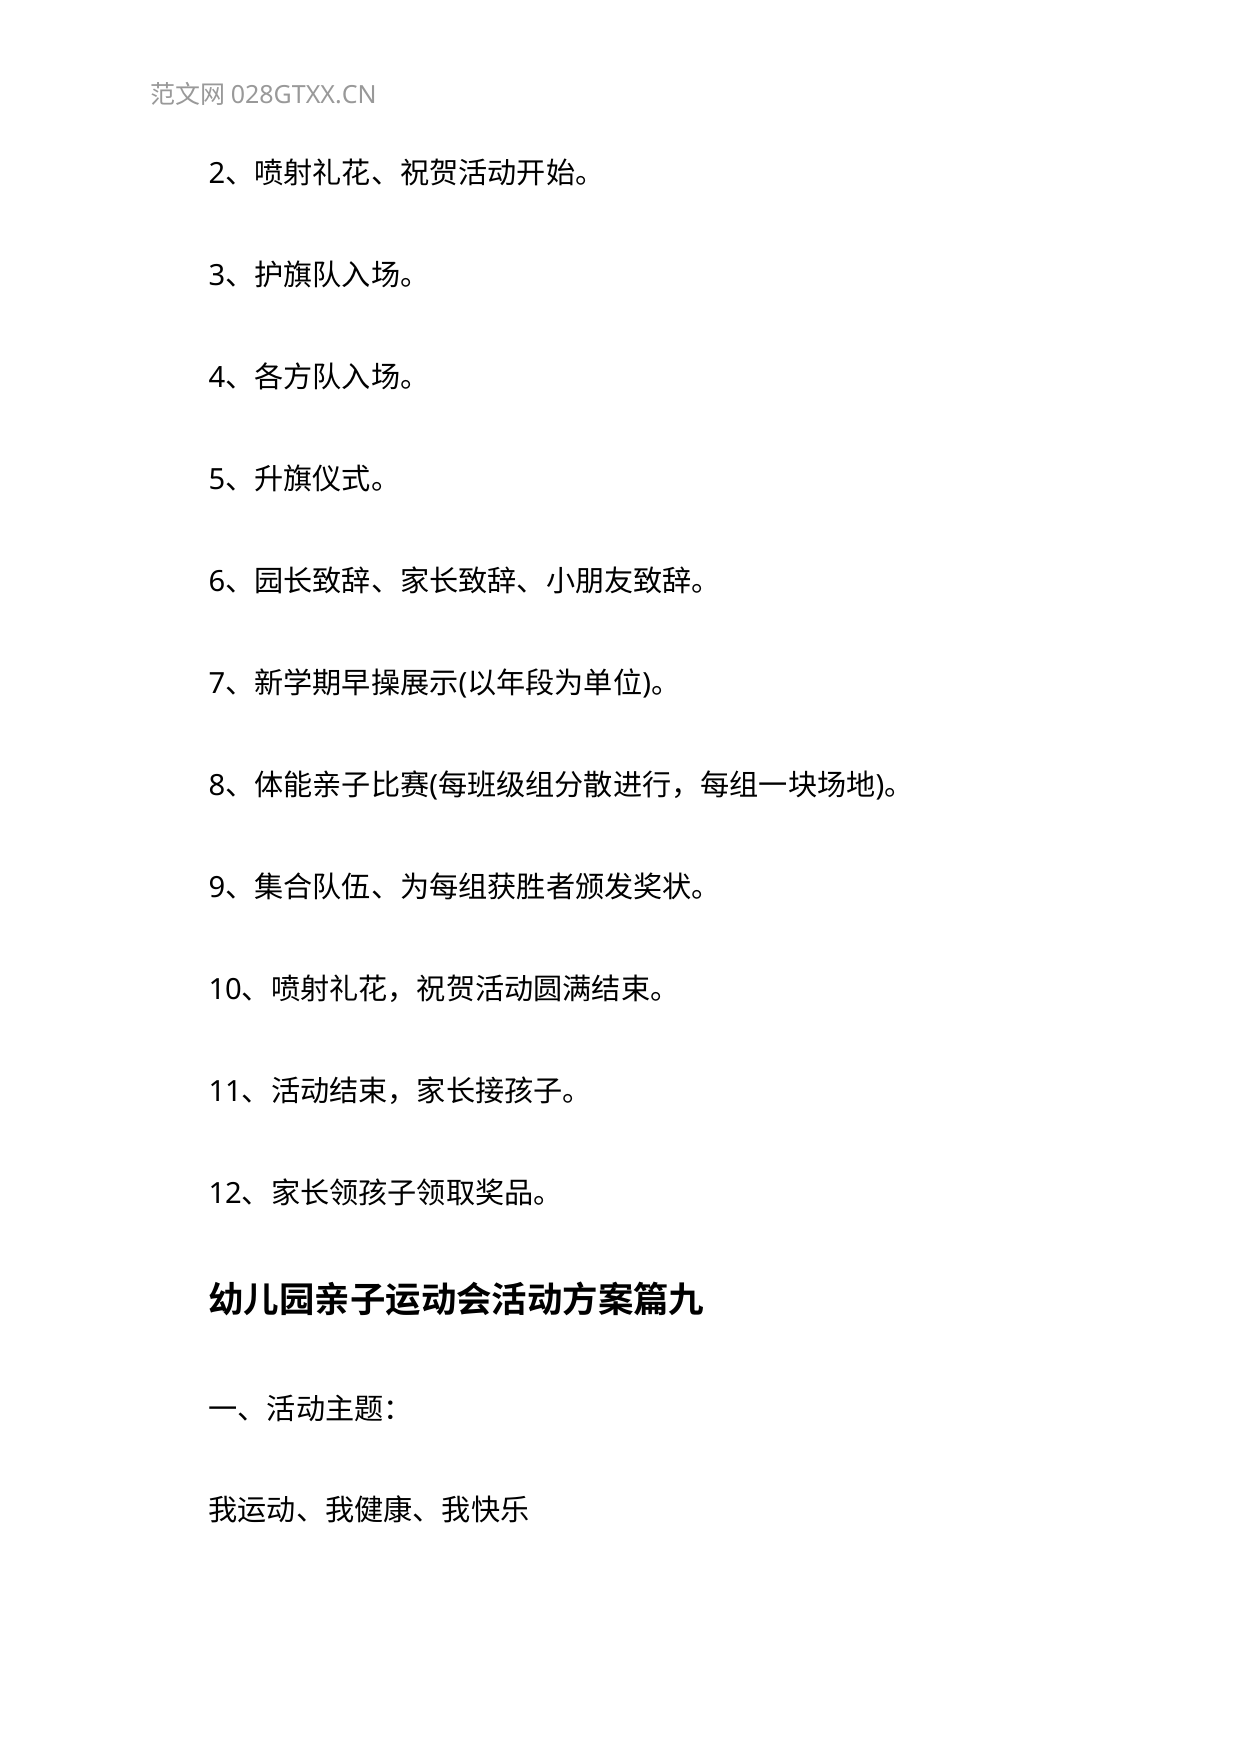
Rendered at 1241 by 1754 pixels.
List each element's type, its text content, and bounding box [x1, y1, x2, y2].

text 9、集合队伍、为每组获胜者颁发奖状。 [150, 864, 1090, 906]
text 5、升旗仪式。 [150, 456, 1090, 498]
text 10、喷射礼花，祝贺活动圆满结束。 [150, 966, 1090, 1008]
text 幼儿园亲子运动会活动方案篇九 [150, 1272, 1090, 1323]
text 6、园长致辞、家长致辞、小朋友致辞。 [150, 558, 1090, 600]
text 8、体能亲子比赛(每班级组分散进行，每组一块场地)。 [150, 762, 1090, 804]
text 我运动、我健康、我快乐 [150, 1487, 1090, 1529]
text 一、活动主题： [150, 1385, 1090, 1427]
text 2、喷射礼花、祝贺活动开始。 [150, 150, 1090, 192]
text 11、活动结束，家长接孩子。 [150, 1068, 1090, 1110]
text 7、新学期早操展示(以年段为单位)。 [150, 660, 1090, 702]
text 12、家长领孩子领取奖品。 [150, 1170, 1090, 1212]
text 4、各方队入场。 [150, 354, 1090, 396]
text 3、护旗队入场。 [150, 252, 1090, 294]
